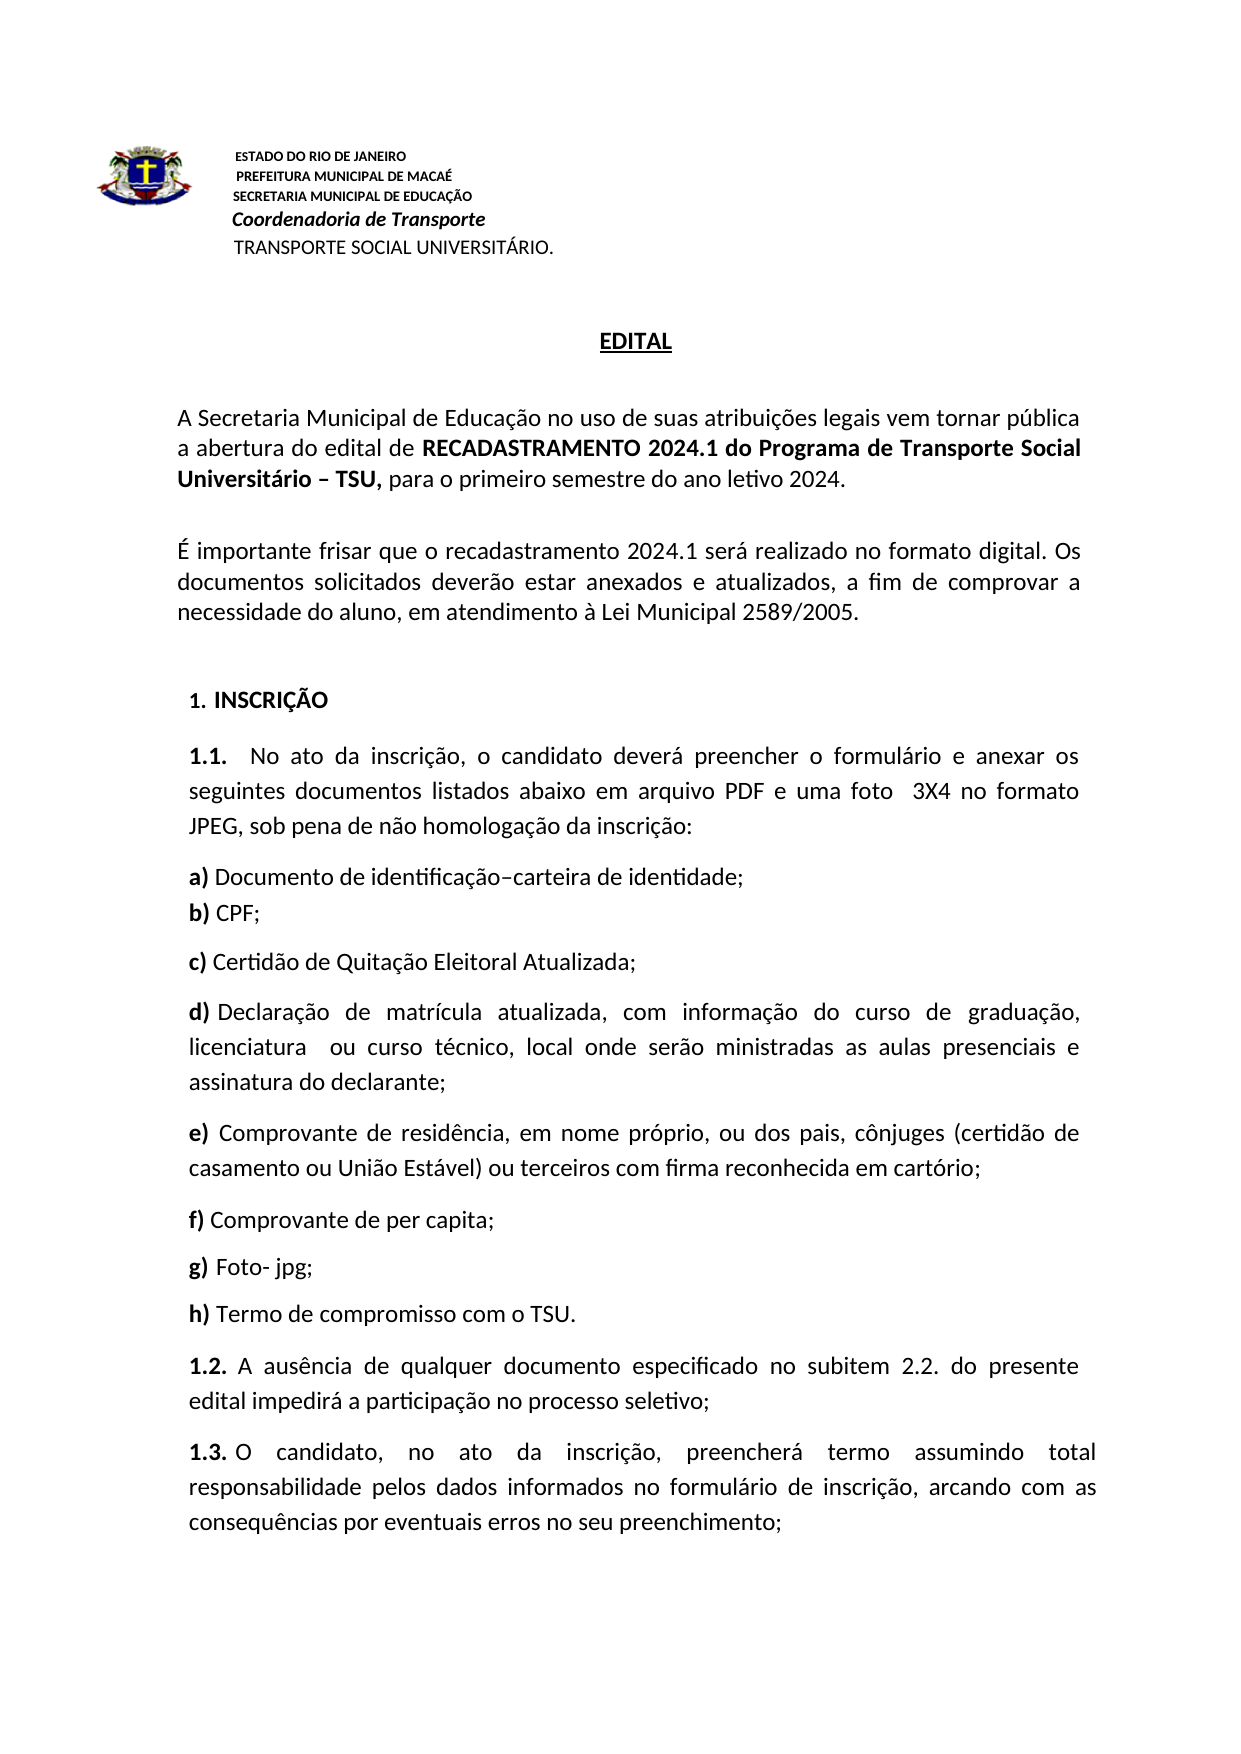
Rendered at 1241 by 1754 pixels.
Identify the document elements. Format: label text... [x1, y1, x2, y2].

list Certidão de Quitação Eleitoral Atualizada; [189, 947, 1093, 977]
list Termo de compromisso com o TSU. [189, 1298, 1093, 1329]
picture [90, 137, 195, 207]
list No ato da inscrição, o candidato deverá preencher o formulário e anexar os seguintes documentos listados abaixo em arquivo PDF e uma foto 3X4 no formato JPEG, sob pena de não homologação da inscrição: [189, 740, 1081, 840]
text ESTADO DO RIO DE JANEIRO [199, 148, 436, 165]
list Documento de identificação–carteira de identidade; [189, 861, 1093, 891]
list Comprovante de per capita; [189, 1204, 1093, 1235]
text SECRETARIA MUNICIPAL DE EDUCAÇÃO [195, 187, 624, 204]
text EDITAL [409, 325, 862, 356]
list A ausência de qualquer documento especificado no subitem 2.2. do presente edital impedirá a participação no processo seletivo; [189, 1350, 1081, 1416]
list O candidato, no ato da inscrição, preencherá termo assumindo total responsabilidade pelos dados informados no formulário de inscrição, arcando com as consequências por eventuais erros no seu preenchimento; [189, 1436, 1098, 1537]
list CPF; [189, 897, 1093, 927]
list Declaração de matrícula atualizada, com informação do curso de graduação, licenciatura ou curso técnico, local onde serão ministradas as aulas presenciais e assinatura do declarante; [189, 996, 1081, 1097]
list INSCRIÇÃO [189, 684, 1093, 714]
text É importante frisar que o recadastramento 2024.1 será realizado no formato digital. Os documentos solicitados deverão estar anexados e atualizados, a fim de comprovar a necessidade do aluno, em atendimento à Lei Municipal 2589/2005. [177, 535, 1082, 627]
text PREFEITURA MUNICIPAL DE MACAÉ [195, 167, 624, 185]
text TRANSPORTE SOCIAL UNIVERSITÁRIO. [177, 234, 1093, 260]
list Comprovante de residência, em nome próprio, ou dos pais, cônjuges (certidão de casamento ou União Estável) ou terceiros com firma reconhecida em cartório; [189, 1118, 1080, 1183]
list Foto- jpg; [189, 1251, 1093, 1282]
text Coordenadoria de Transporte [177, 206, 624, 232]
text A Secretaria Municipal de Educação no uso de suas atribuições legais vem tornar pública a abertura do edital de RECADASTRAMENTO 2024.1 do Programa de Transporte Social Universitário – TSU, para o primeiro semestre do ano letivo 2024. [177, 402, 1082, 493]
